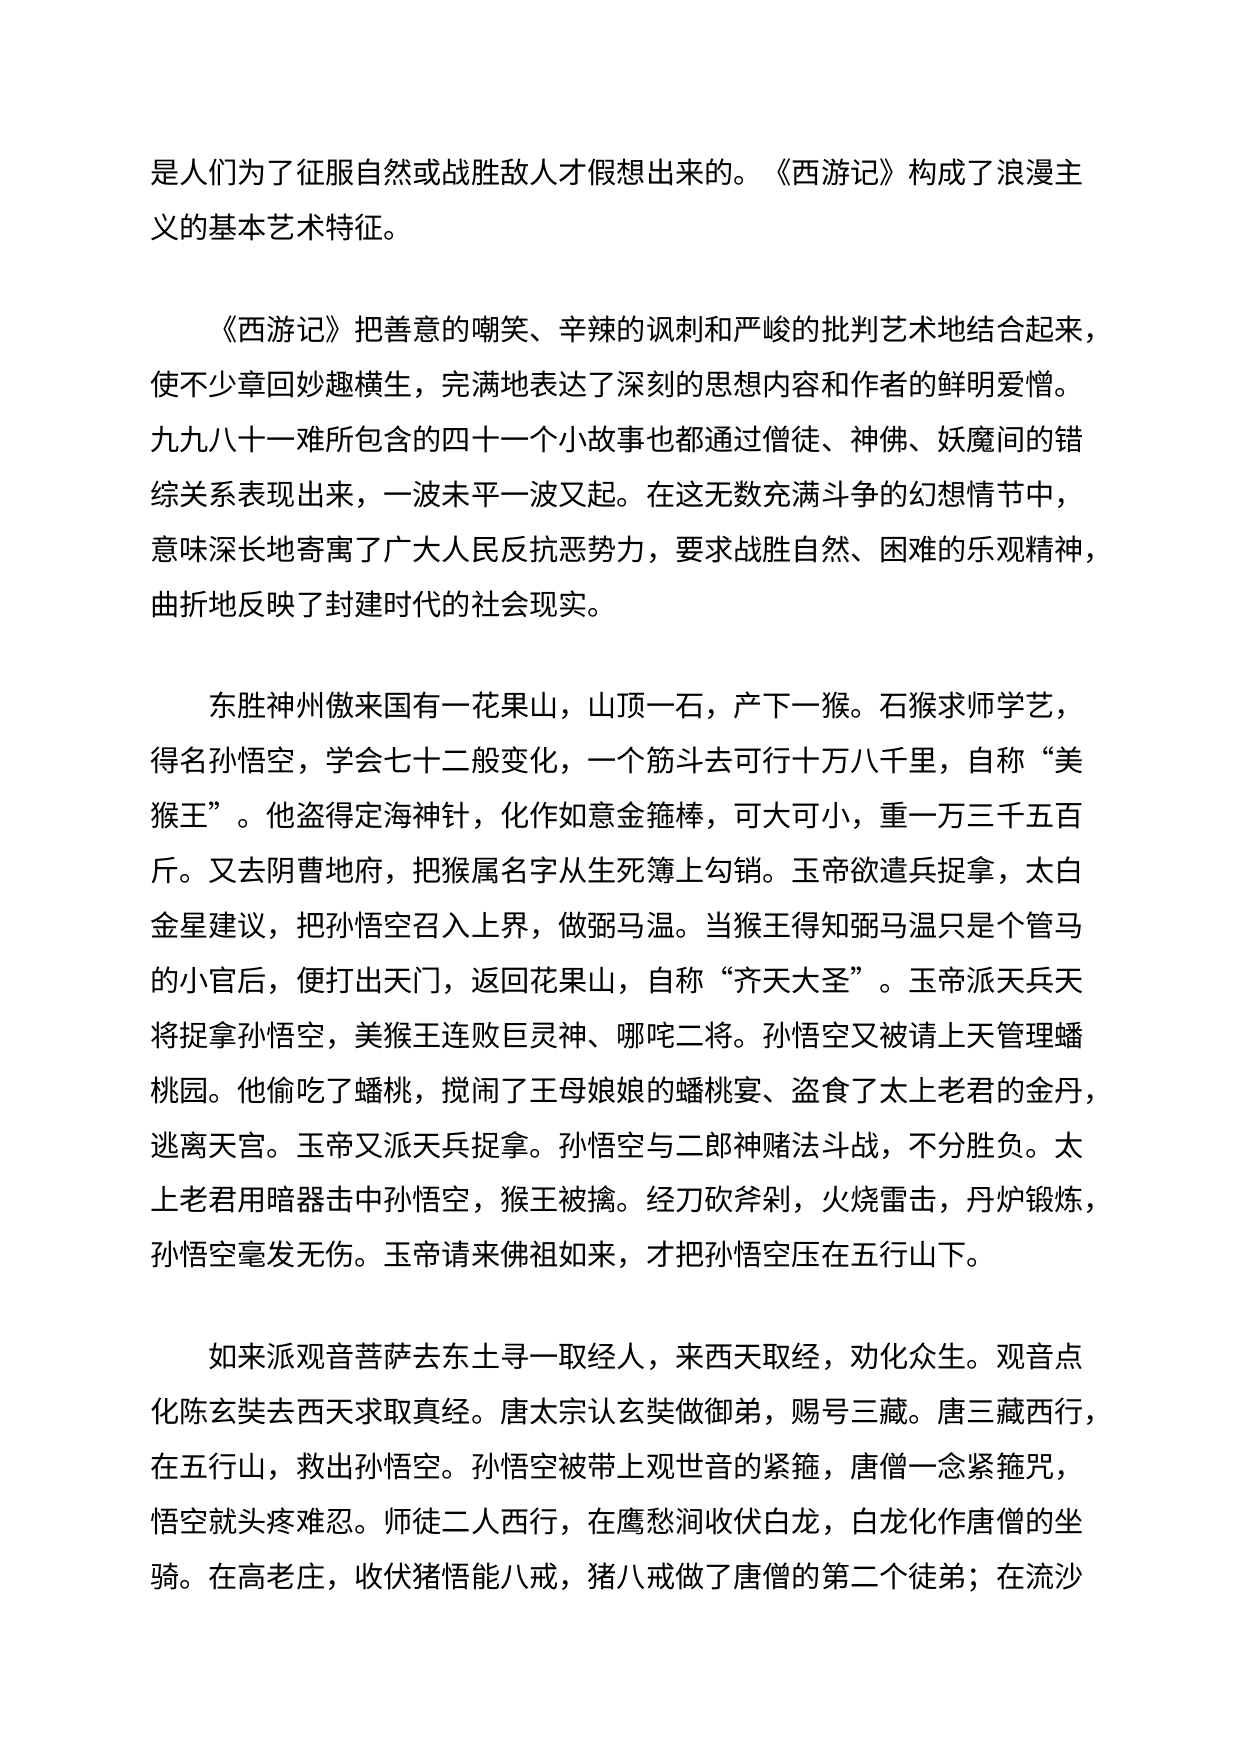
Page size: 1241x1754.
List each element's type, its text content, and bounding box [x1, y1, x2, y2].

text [150, 150, 1090, 247]
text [150, 1334, 1090, 1596]
text 《西游记》把善意的嘲笑、辛辣的讽刺和严峻的批判艺术地结合起来，使不少章回妙趣横生，完满地表达了深刻的思想内容和作者的鲜明爱憎。九九八十一难所包含的四十一个小故事也都通过僧徒、神佛、妖魔间的错综关系表现出来，一波未平一波又起。在这无数充满斗争的幻想情节中，意味深长地寄寓了广大人民反抗恶势力，要求战胜自然、困难的乐观精神，曲折地反映了封建时代的社会现实。 [150, 307, 1090, 623]
text 东胜神州傲来国有一花果山，山顶一石，产下一猴。石猴求师学艺，得名孙悟空，学会七十二般变化，一个筋斗去可行十万八千里，自称“美猴王”。他盗得定海神针，化作如意金箍棒，可大可小，重一万三千五百斤。又去阴曹地府，把猴属名字从生死簿上勾销。玉帝欲遣兵捉拿，太白金星建议，把孙悟空召入上界，做弼马温。当猴王得知弼马温只是个管马的小官后，便打出天门，返回花果山，自称“齐天大圣”。玉帝派天兵天将捉拿孙悟空，美猴王连败巨灵神、哪咤二将。孙悟空又被请上天管理蟠桃园。他偷吃了蟠桃，搅闹了王母娘娘的蟠桃宴、盗食了太上老君的金丹，逃离天宫。玉帝又派天兵捉拿。孙悟空与二郎神赌法斗战，不分胜负。太上老君用暗器击中孙悟空，猴王被擒。经刀砍斧剁，火烧雷击，丹炉锻炼，孙悟空毫发无伤。玉帝请来佛祖如来，才把孙悟空压在五行山下。 [150, 683, 1090, 1274]
